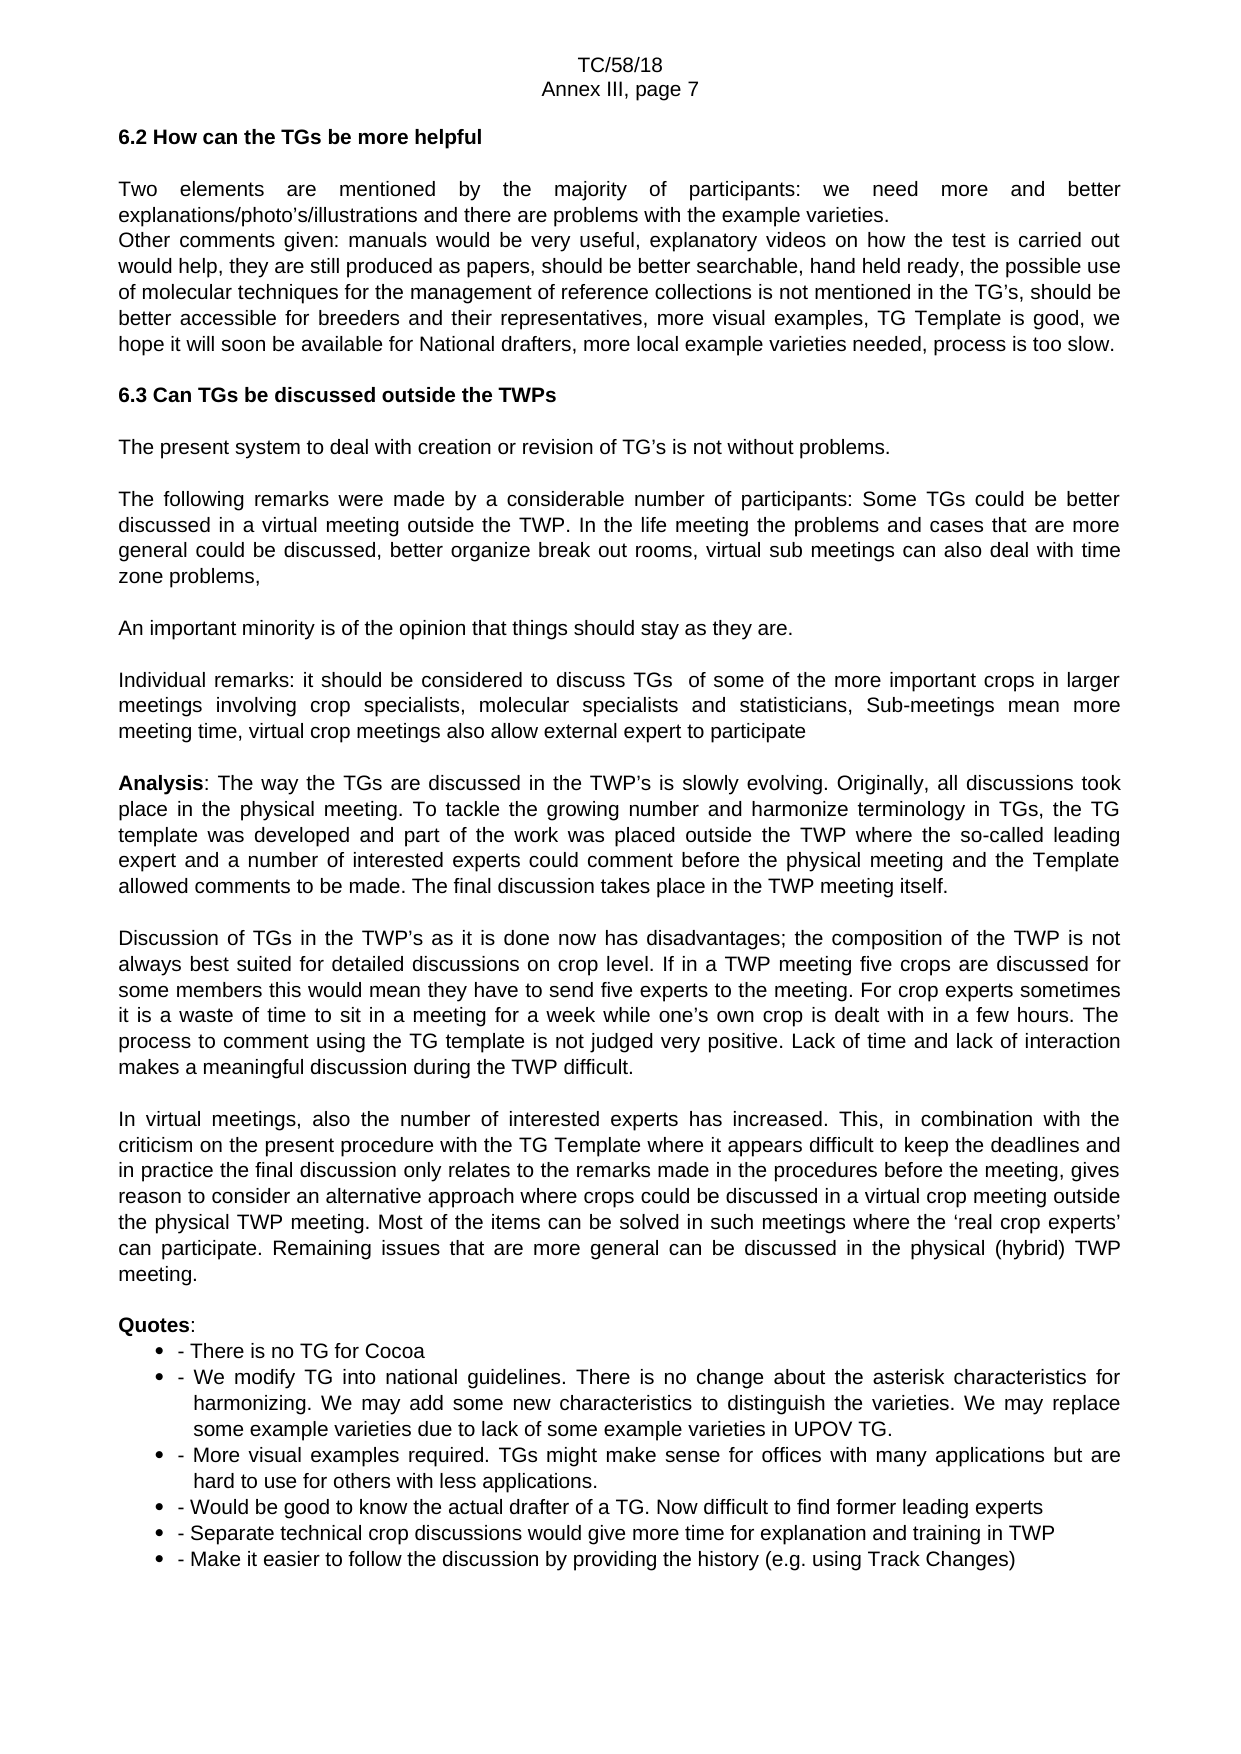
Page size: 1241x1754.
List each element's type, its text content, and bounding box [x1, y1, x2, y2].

text Individual remarks: it should be considered to discuss TGs of some of the more important crops in larger meetings involving crop specialists, molecular specialists and statisticians, Sub-meetings mean more meeting time, virtual crop meetings also allow external expert to participate [118, 667, 1122, 743]
text The present system to deal with creation or revision of TG’s is not without problems. [118, 435, 1122, 459]
text The following remarks were made by a considerable number of participants: Some TGs could be better discussed in a virtual meeting outside the TWP. In the life meeting the problems and cases that are more general could be discussed, better organize break out rooms, virtual sub meetings can also deal with time zone problems, [118, 487, 1122, 588]
list - We modify TG into national guidelines. There is no change about the asterisk characteristics for harmonizing. We may add some new characteristics to distinguish the varieties. We may replace some example varieties due to lack of some example varieties in UPOV TG. [156, 1365, 1122, 1441]
text Two elements are mentioned by the majority of participants: we need more and better explanations/photo’s/illustrations and there are problems with the example varieties. [118, 177, 1122, 226]
text Other comments given: manuals would be very useful, explanatory videos on how the test is carried out would help, they are still produced as papers, should be better searchable, hand held ready, the possible use of molecular techniques for the management of reference collections is not mentioned in the TG’s, should be better accessible for breeders and their representatives, more visual examples, TG Template is good, we hope it will soon be available for National drafters, more local example varieties needed, process is too slow. [118, 228, 1122, 356]
list - Make it easier to follow the discussion by providing the history (e.g. using Track Changes) [156, 1546, 1122, 1570]
text In virtual meetings, also the number of interested experts has increased. This, in combination with the criticism on the present procedure with the TG Template where it appears difficult to keep the deadlines and in practice the final discussion only relates to the remarks made in the procedures before the meeting, gives reason to consider an alternative approach where crops could be discussed in a virtual crop meeting outside the physical TWP meeting. Most of the items can be solved in such meetings where the ‘real crop experts’ can participate. Remaining issues that are more general can be discussed in the physical (hybrid) TWP meeting. [118, 1107, 1122, 1286]
list - Would be good to know the actual drafter of a TG. Now difficult to find former leading experts [156, 1494, 1122, 1518]
text Discussion of TGs in the TWP’s as it is done now has disadvantages; the composition of the TWP is not always best suited for detailed discussions on crop level. If in a TWP meeting five crops are discussed for some members this would mean they have to send five experts to the meeting. For crop experts sometimes it is a waste of time to sit in a meeting for a week while one’s own crop is dealt with in a few hours. The process to comment using the TG template is not judged very positive. Lack of time and lack of interaction makes a meaningful discussion during the TWP difficult. [118, 926, 1122, 1079]
text Quotes: [118, 1313, 1122, 1337]
text Analysis: The way the TGs are discussed in the TWP’s is slowly evolving. Originally, all discussions took place in the physical meeting. To tackle the growing number and harmonize terminology in TGs, the TG template was developed and part of the work was placed outside the TWP where the so-called leading expert and a number of interested experts could comment before the physical meeting and the Template allowed comments to be made. The final discussion takes place in the TWP meeting itself. [118, 771, 1122, 898]
text An important minority is of the opinion that things should stay as they are. [118, 616, 1122, 640]
list - More visual examples required. TGs might make sense for offices with many applications but are hard to use for others with less applications. [156, 1443, 1122, 1493]
text 6.2 How can the TGs be more helpful [118, 125, 1122, 149]
list - There is no TG for Cocoa [156, 1339, 1122, 1363]
list - Separate technical crop discussions would give more time for explanation and training in TWP [156, 1520, 1122, 1544]
text 6.3 Can TGs be discussed outside the TWPs [118, 383, 1122, 407]
